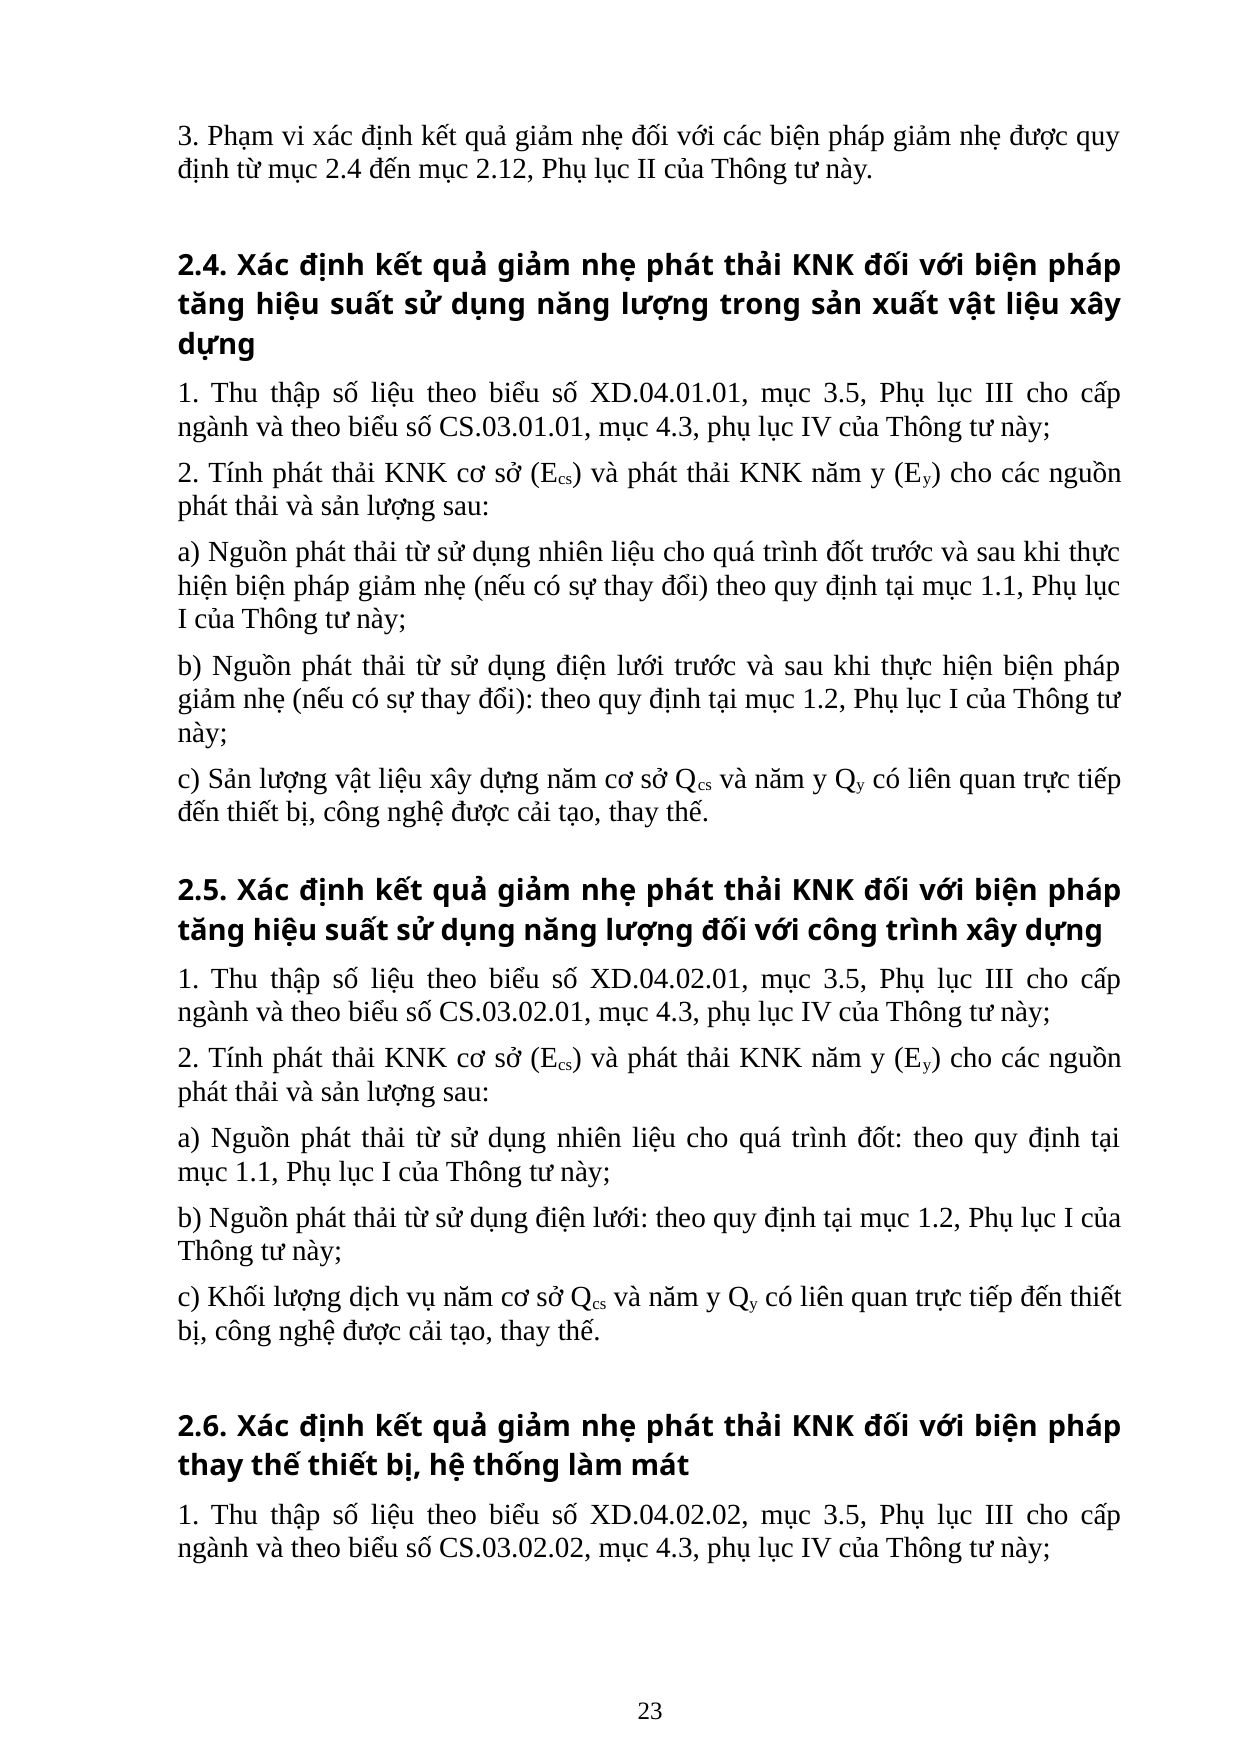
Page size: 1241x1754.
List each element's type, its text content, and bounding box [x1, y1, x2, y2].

text c) Khối lượng dịch vụ năm cơ sở Qcs và năm y Qy có liên quan trực tiếp đến thiết bị, công nghệ được cải tạo, thay thế. [177, 1279, 1122, 1346]
text 1. Thu thập số liệu theo biểu số XD.04.01.01, mục 3.5, Phụ lục III cho cấp ngành và theo biểu số CS.03.01.01, mục 4.3, phụ lục IV của Thông tư này; [177, 375, 1122, 442]
text a) Nguồn phát thải từ sử dụng nhiên liệu cho quá trình đốt trước và sau khi thực hiện biện pháp giảm nhẹ (nếu có sự thay đổi) theo quy định tại mục 1.1, Phụ lục I của Thông tư này; [177, 534, 1122, 635]
text 1. Thu thập số liệu theo biểu số XD.04.02.02, mục 3.5, Phụ lục III cho cấp ngành và theo biểu số CS.03.02.02, mục 4.3, phụ lục IV của Thông tư này; [177, 1497, 1122, 1564]
subtitle 2.5. Xác định kết quả giảm nhẹ phát thải KNK đối với biện pháp tăng hiệu suất sử dụng năng lượng đối với công trình xây dựng [177, 869, 1122, 948]
text 2. Tính phát thải KNK cơ sở (Ecs) và phát thải KNK năm y (Ey) cho các nguồn phát thải và sản lượng sau: [177, 1041, 1122, 1108]
text b) Nguồn phát thải từ sử dụng điện lưới trước và sau khi thực hiện biện pháp giảm nhẹ (nếu có sự thay đổi): theo quy định tại mục 1.2, Phụ lục I của Thông tư này; [177, 648, 1122, 748]
text a) Nguồn phát thải từ sử dụng nhiên liệu cho quá trình đốt: theo quy định tại mục 1.1, Phụ lục I của Thông tư này; [177, 1120, 1122, 1187]
text c) Sản lượng vật liệu xây dựng năm cơ sở Qcs và năm y Qy có liên quan trực tiếp đến thiết bị, công nghệ được cải tạo, thay thế. [177, 761, 1122, 828]
text 2. Tính phát thải KNK cơ sở (Ecs) và phát thải KNK năm y (Ey) cho các nguồn phát thải và sản lượng sau: [177, 455, 1122, 522]
text 3. Phạm vi xác định kết quả giảm nhẹ đối với các biện pháp giảm nhẹ được quy định từ mục 2.4 đến mục 2.12, Phụ lục II của Thông tư này. [177, 118, 1122, 185]
subtitle 2.6. Xác định kết quả giảm nhẹ phát thải KNK đối với biện pháp thay thế thiết bị, hệ thống làm mát [177, 1405, 1122, 1484]
subtitle 2.4. Xác định kết quả giảm nhẹ phát thải KNK đối với biện pháp tăng hiệu suất sử dụng năng lượng trong sản xuất vật liệu xây dựng [177, 244, 1122, 363]
text 1. Thu thập số liệu theo biểu số XD.04.02.01, mục 3.5, Phụ lục III cho cấp ngành và theo biểu số CS.03.02.01, mục 4.3, phụ lục IV của Thông tư này; [177, 961, 1122, 1028]
text b) Nguồn phát thải từ sử dụng điện lưới: theo quy định tại mục 1.2, Phụ lục I của Thông tư này; [177, 1200, 1122, 1267]
